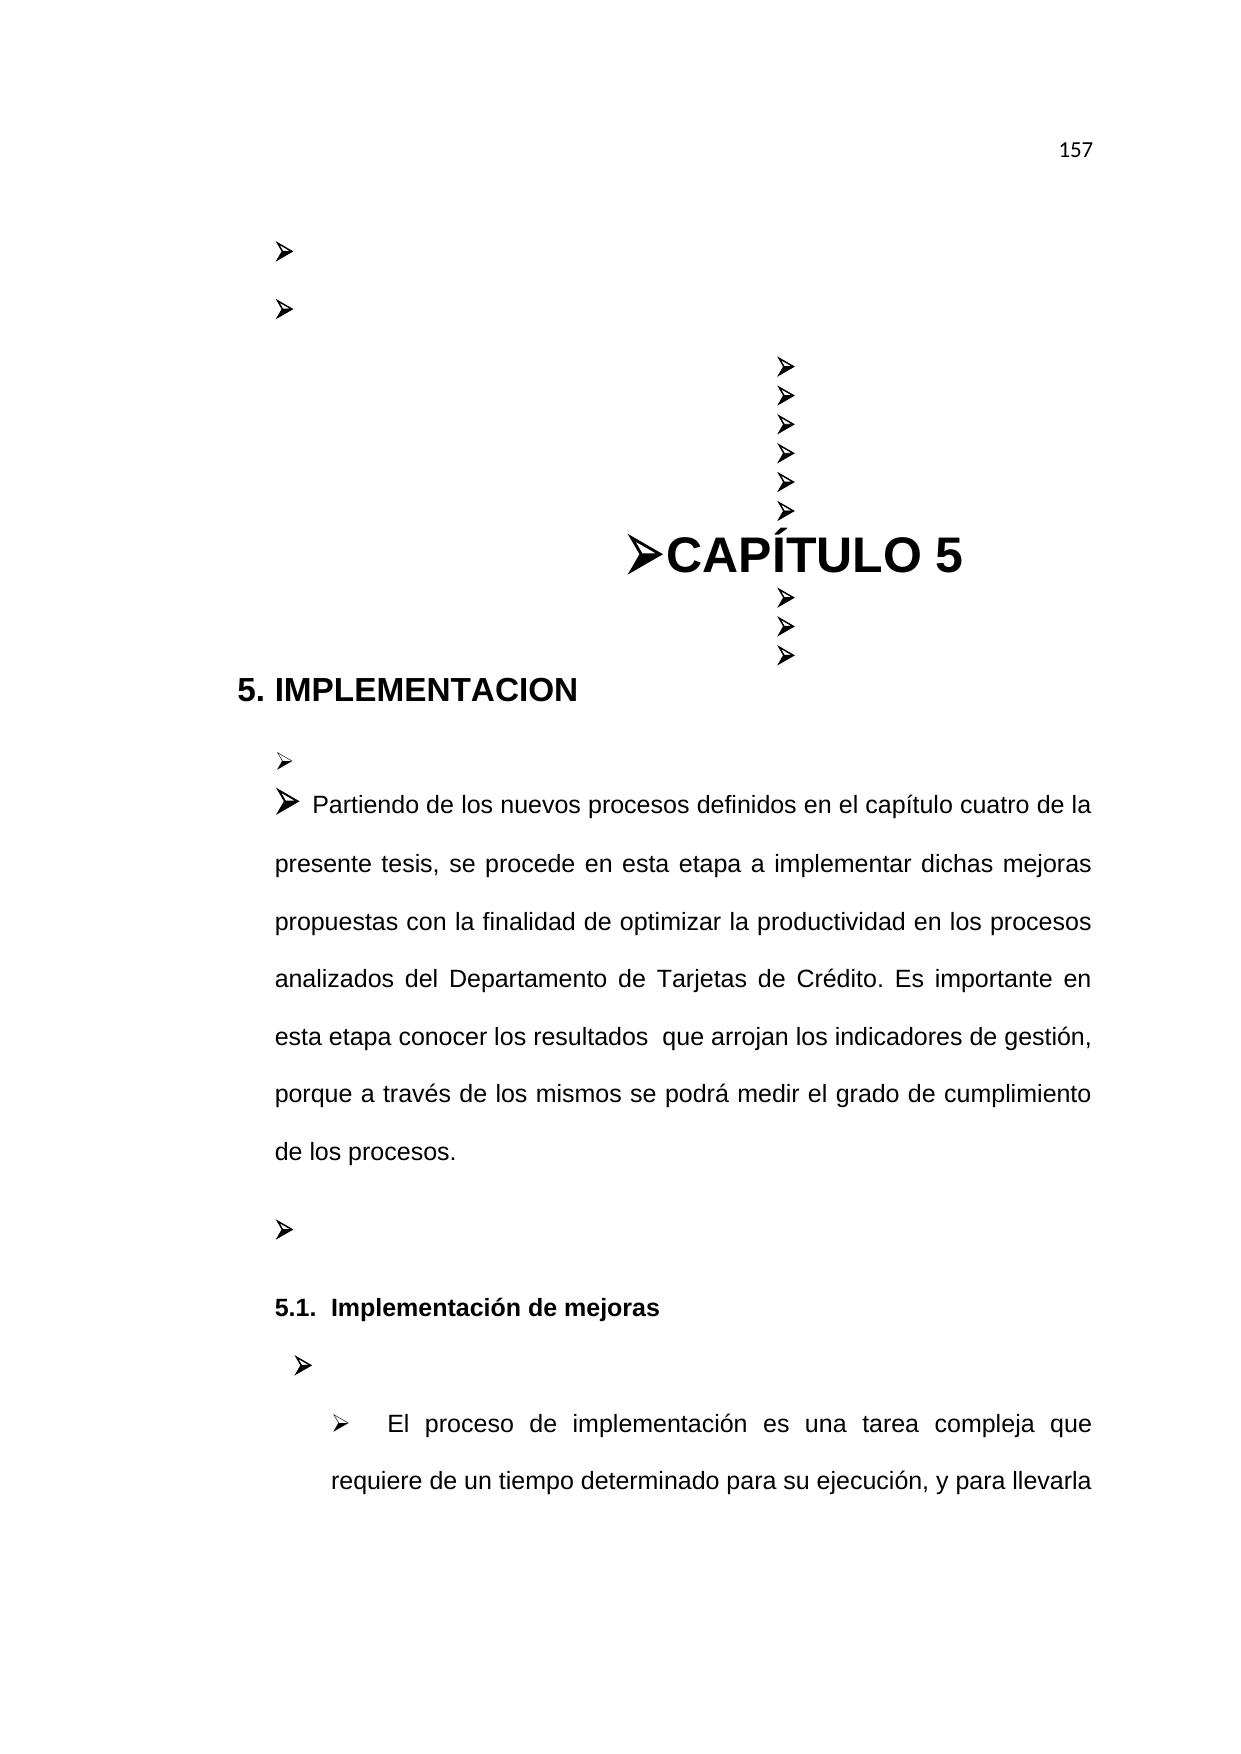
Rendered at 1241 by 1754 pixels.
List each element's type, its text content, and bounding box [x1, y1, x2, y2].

text CAPÍTULO 5 [496, 525, 1093, 583]
list Implementación de mejoras [274, 1293, 1093, 1322]
list Partiendo de los nuevos procesos definidos en el capítulo cuatro de la presente tesis, se procede en esta etapa a implementar dichas mejoras propuestas con la finalidad de optimizar la productividad en los procesos analizados del Departamento de Tarjetas de Crédito. Es importante en esta etapa conocer los resultados que arrojan los indicadores de gestión, porque a través de los mismos se podrá medir el grado de cumplimiento de los procesos. [274, 790, 1093, 1165]
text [331, 1408, 1093, 1495]
list Implementacion [237, 670, 1093, 708]
